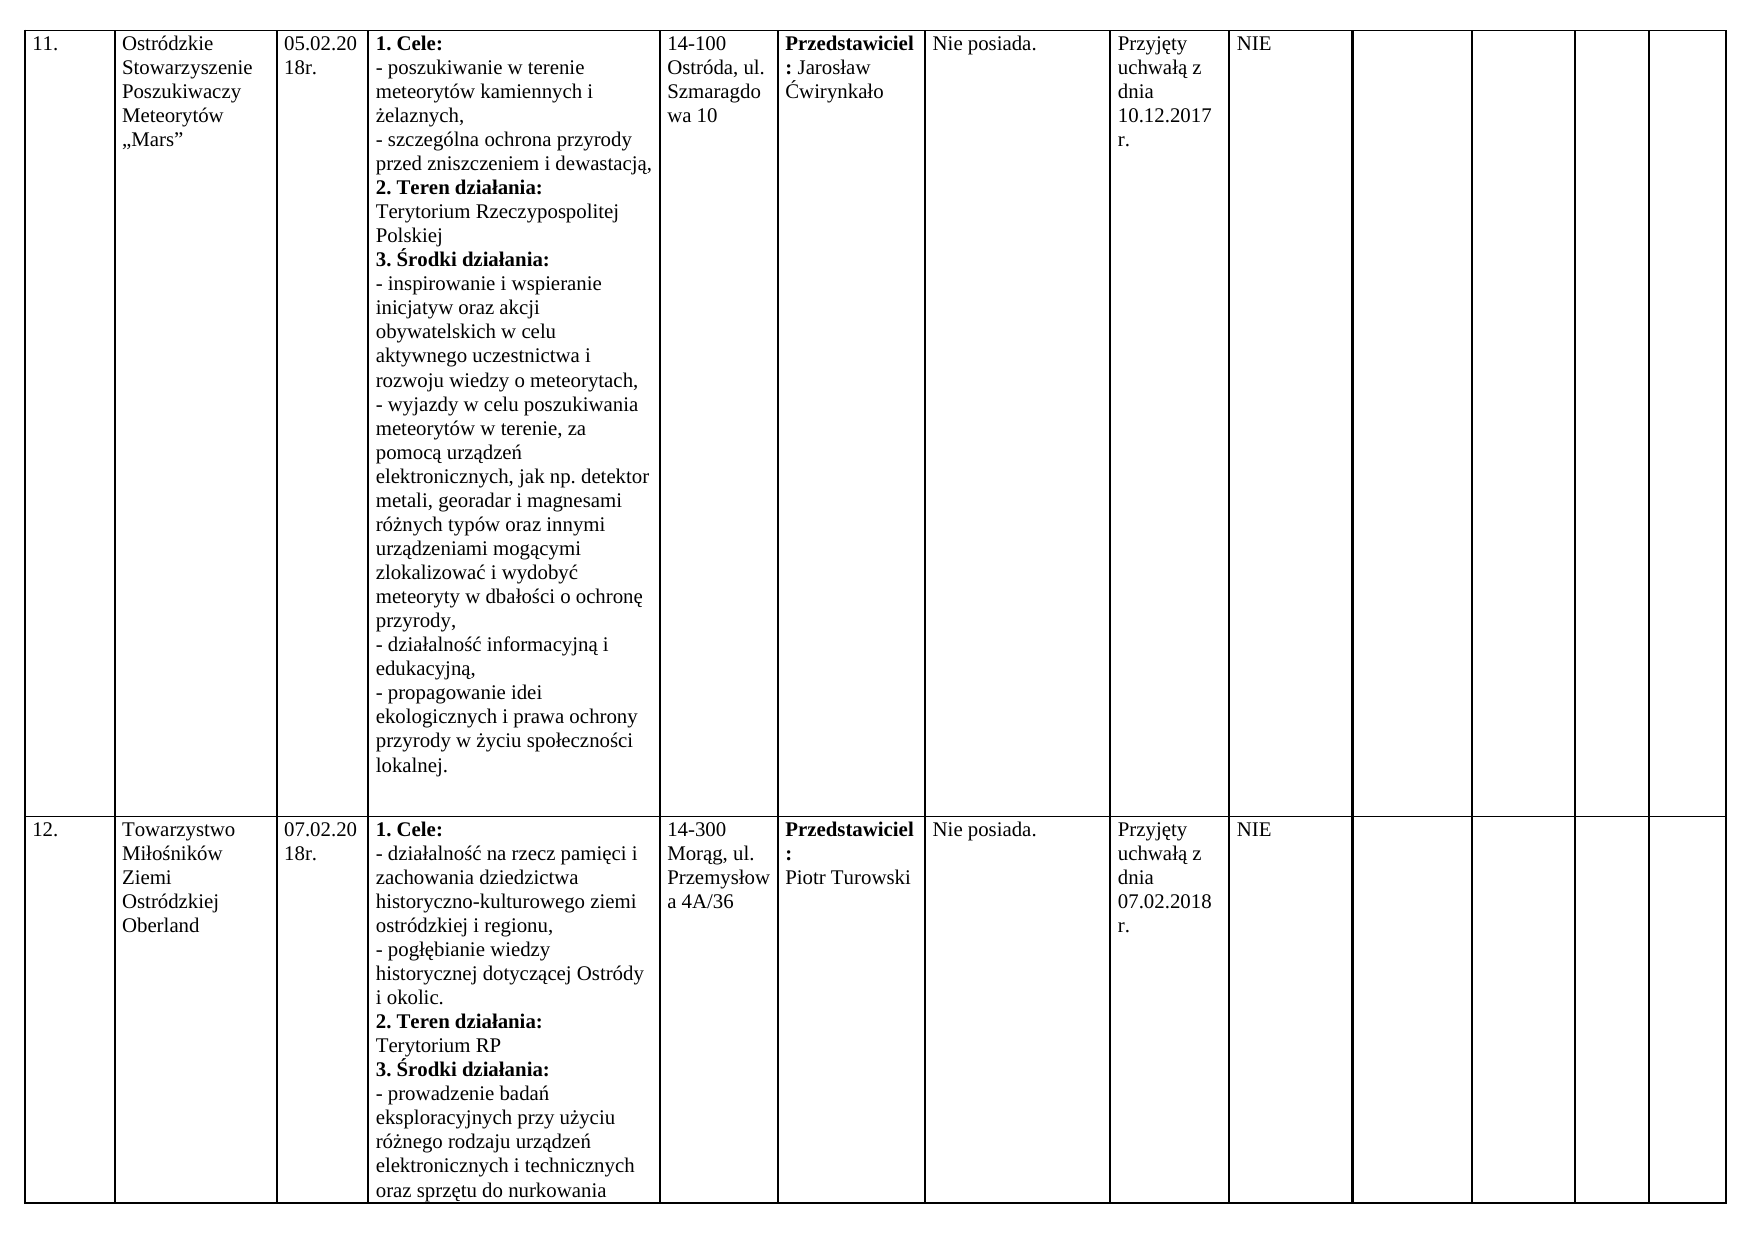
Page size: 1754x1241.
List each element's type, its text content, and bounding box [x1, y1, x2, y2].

table_cell [1650, 817, 1725, 1202]
table_cell [1576, 817, 1648, 1202]
table_cell [1650, 31, 1725, 816]
table_cell [1473, 31, 1574, 816]
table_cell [779, 817, 924, 1202]
table_cell 12. [26, 817, 114, 1202]
table_cell 07.02.2018r. [278, 817, 367, 1202]
table_cell [1473, 817, 1574, 1202]
table_cell 14-100 Ostróda, ul. Szmaragdowa 10 [661, 31, 777, 816]
table_cell [1576, 31, 1648, 816]
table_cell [369, 817, 659, 1202]
table_cell Przyjęty uchwałą z dnia 10.12.2017 r. [1111, 31, 1228, 816]
table_cell [1354, 31, 1471, 816]
table_cell 05.02.2018r. [278, 31, 367, 816]
table_cell Nie posiada. [926, 817, 1109, 1202]
table_cell [1354, 817, 1471, 1202]
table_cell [116, 817, 276, 1202]
table_cell Nie posiada. [926, 31, 1109, 816]
table_cell Ostródzkie Stowarzyszenie Poszukiwaczy Meteorytów „Mars” [116, 31, 276, 816]
table_cell 1. Cele: - poszukiwanie w terenie meteorytów kamiennych i żelaznych, - szczególna ochrona przyrody przed zniszczeniem i dewastacją, 2. Teren działania: Terytorium Rzeczypospolitej Polskiej 3. Środki działania: - inspirowanie i wspieranie inicjatyw oraz akcji obywatelskich w celu aktywnego uczestnictwa i rozwoju wiedzy o meteorytach, - wyjazdy w celu poszukiwania meteorytów w terenie, za pomocą urządzeń elektronicznych, jak np. detektor metali, georadar i magnesami różnych typów oraz innymi urządzeniami mogącymi zlokalizować i wydobyć meteoryty w dbałości o ochronę przyrody, - działalność informacyjną i edukacyjną, - propagowanie idei ekologicznych i prawa ochrony przyrody w życiu społeczności lokalnej. [369, 31, 659, 816]
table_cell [1111, 817, 1228, 1202]
table_cell NIE [1230, 817, 1351, 1202]
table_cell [661, 817, 777, 1202]
table_cell Przedstawiciel: Jarosław Ćwirynkało [779, 31, 924, 816]
table_cell NIE [1230, 31, 1351, 816]
table_cell 11. [26, 31, 114, 816]
